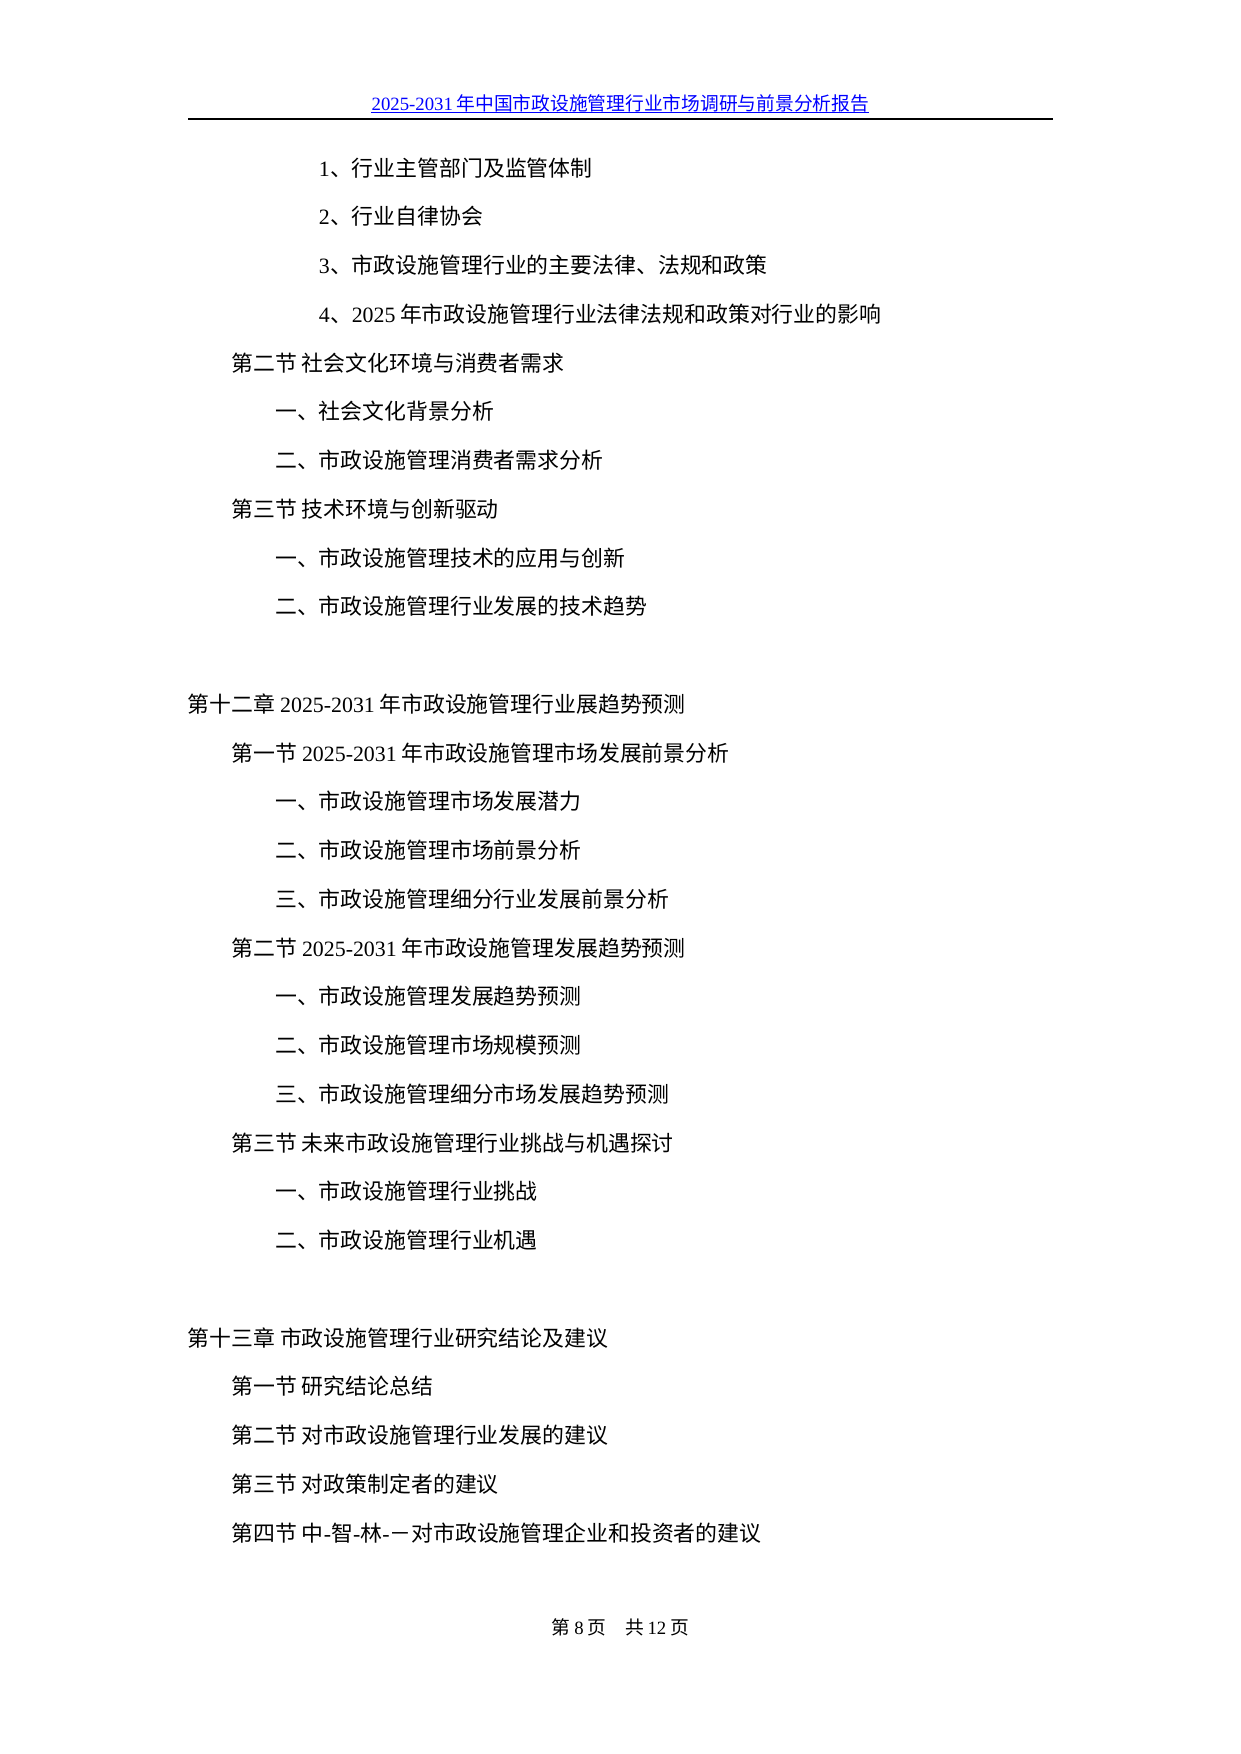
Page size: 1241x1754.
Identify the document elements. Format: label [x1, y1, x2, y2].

text [187, 150, 1053, 1548]
